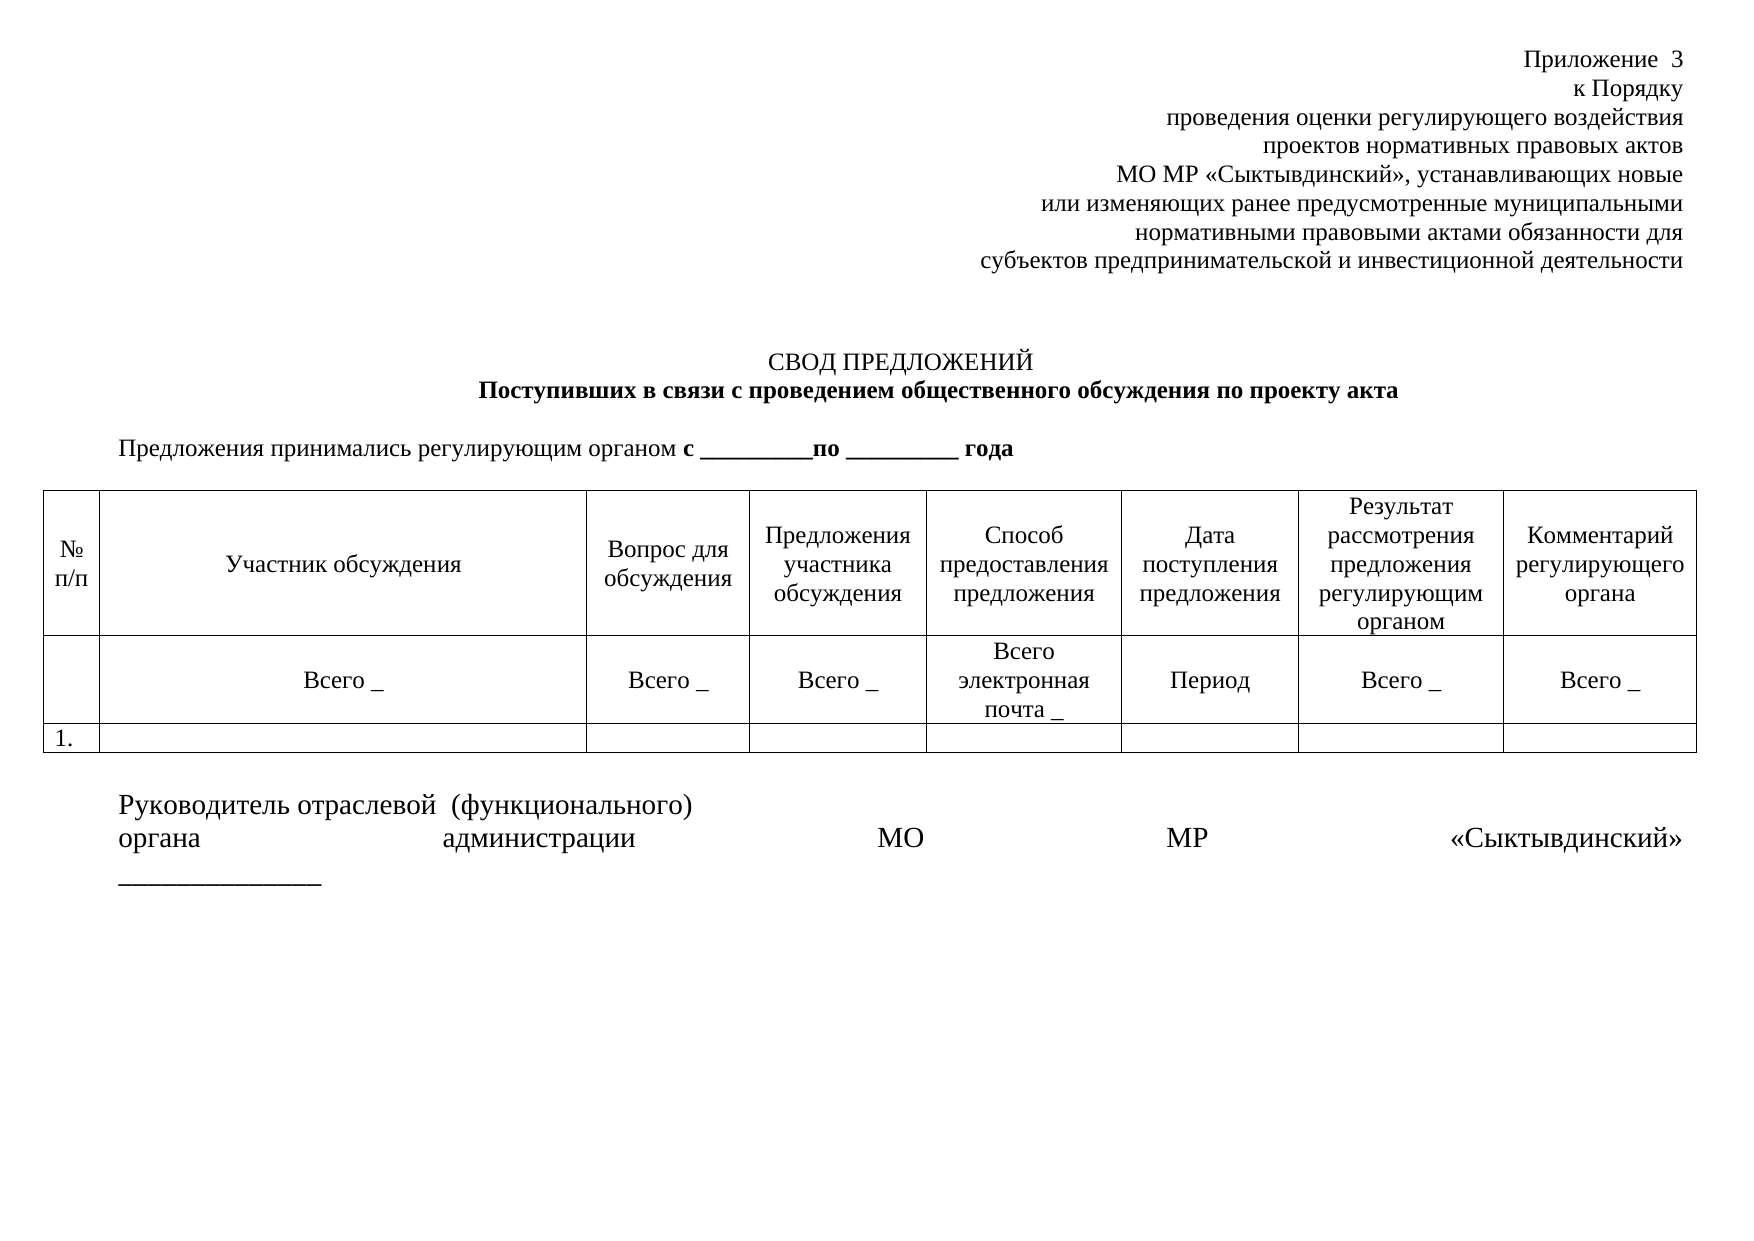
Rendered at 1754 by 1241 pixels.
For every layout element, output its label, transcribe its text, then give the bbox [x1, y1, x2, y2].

text Руководитель отраслевой (функционального) [118, 787, 1683, 820]
table_cell [927, 724, 1121, 752]
text к Порядку [118, 73, 1683, 102]
text проектов нормативных правовых актов [118, 131, 1683, 159]
text нормативными правовыми актами обязанности для [118, 217, 1683, 246]
table_cell Всего _ [100, 636, 586, 722]
table_cell [44, 724, 99, 752]
table_cell [750, 724, 926, 752]
table_cell Период [1122, 636, 1298, 722]
text Поступивших в связи с проведением общественного обсуждения по проекту акта [118, 375, 1683, 404]
table_cell Всего электронная почта _ [927, 636, 1121, 722]
table_header Участник обсуждения [100, 491, 586, 635]
table_header Вопрос для обсуждения [587, 491, 749, 635]
table_cell [587, 724, 749, 752]
table_header Результат рассмотрения предложения регулирующим органом [1299, 491, 1503, 635]
table_cell [1504, 724, 1696, 752]
table_cell Всего _ [1504, 636, 1696, 722]
table_header № п/п [44, 491, 99, 635]
text или изменяющих ранее предусмотренные муниципальными [118, 188, 1683, 217]
table_cell Всего _ [1299, 636, 1503, 722]
text проведения оценки регулирующего воздействия [118, 102, 1683, 131]
table_header Предложения участника обсуждения [750, 491, 926, 635]
text субъектов предпринимательской и инвестиционной деятельности [118, 246, 1683, 274]
text МО МР «Сыктывдинский», устанавливающих новые [118, 159, 1683, 188]
table_cell [1299, 724, 1503, 752]
text Приложение 3 [118, 44, 1683, 73]
table_cell Всего _ [750, 636, 926, 722]
table_header Способ предоставления предложения [927, 491, 1121, 635]
table_cell Всего _ [587, 636, 749, 722]
text СВОД ПРЕДЛОЖЕНИЙ [118, 347, 1683, 375]
text органа администрации МО МР «Сыктывдинский» ______________ [118, 820, 1683, 889]
table_cell [100, 724, 586, 752]
table_cell [44, 636, 99, 722]
table_cell [1122, 724, 1298, 752]
table_header Комментарий регулирующего органа [1504, 491, 1696, 635]
text Предложения принимались регулирующим органом с _________по _________ года [118, 433, 1683, 462]
table_header Дата поступления предложения [1122, 491, 1298, 635]
